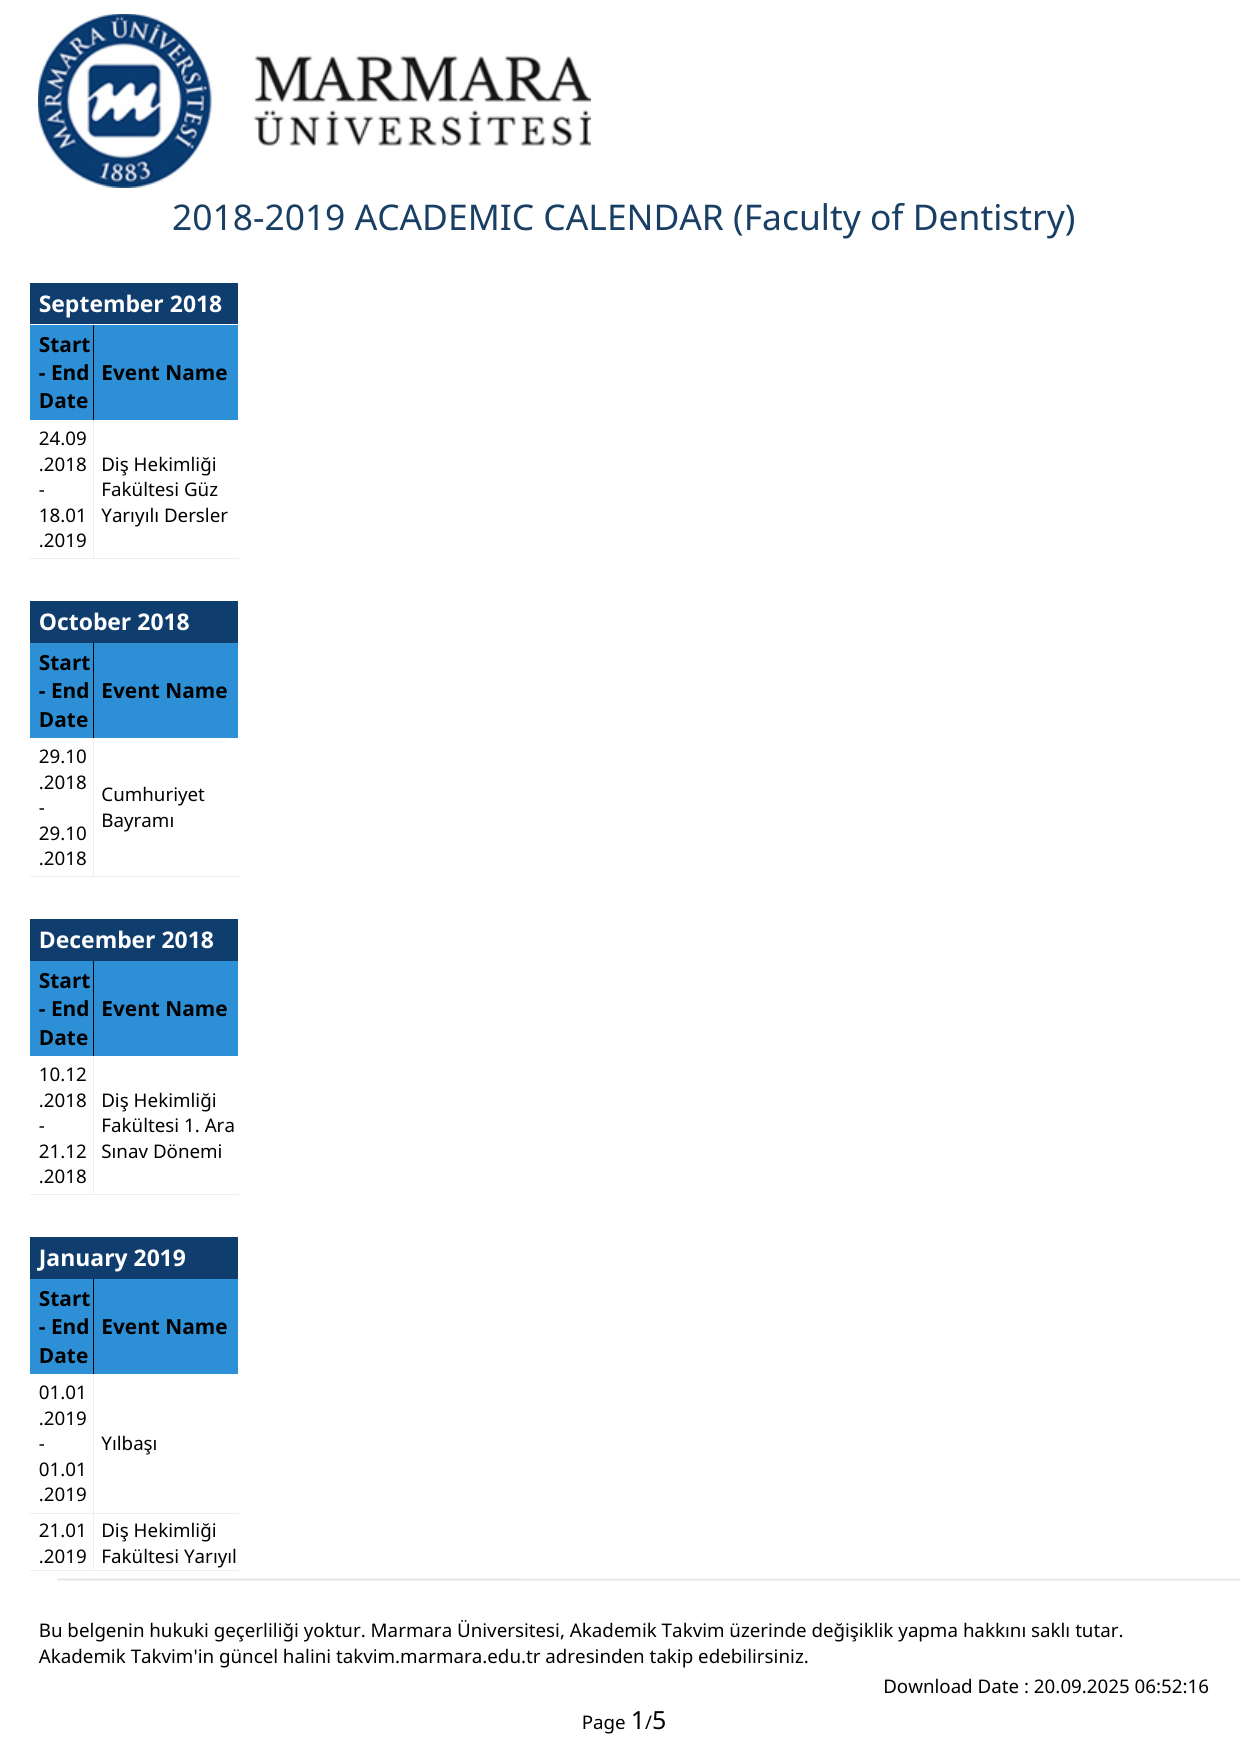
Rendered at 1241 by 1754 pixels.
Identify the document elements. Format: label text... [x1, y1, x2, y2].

table_cell Diş Hekimliği Fakültesi Yarıyıl Tatili [94, 1514, 238, 1570]
table_header September 2018 [30, 283, 238, 324]
table_header Event Name [94, 961, 238, 1056]
table_header 01.01.2019 - 01.01.2019 [30, 1374, 93, 1512]
table_header Diş Hekimliği Fakültesi Güz Yarıyılı Dersler [94, 420, 238, 558]
table_header 29.10.2018 - 29.10.2018 [30, 738, 93, 876]
table_header Start - End Date [30, 325, 93, 420]
table_cell 21.01.2019 - 01.02.2019 [30, 1514, 93, 1570]
table_header 10.12.2018 - 21.12.2018 [30, 1056, 93, 1194]
table_header Cumhuriyet Bayramı [94, 738, 238, 876]
table_header October 2018 [30, 601, 238, 643]
table_header Start - End Date [30, 961, 93, 1056]
table_header Start - End Date [30, 643, 93, 738]
table_header Start - End Date [30, 1279, 93, 1374]
table_header January 2019 [30, 1237, 238, 1279]
table_header Event Name [94, 325, 238, 420]
picture [38, 14, 591, 188]
table_header Diş Hekimliği Fakültesi 1. Ara Sınav Dönemi [94, 1056, 238, 1194]
table_header 24.09.2018 - 18.01.2019 [30, 420, 93, 558]
table_header Yılbaşı [94, 1374, 238, 1512]
table_header Event Name [94, 643, 238, 738]
table_header Event Name [94, 1279, 238, 1374]
table_header December 2018 [30, 919, 238, 961]
